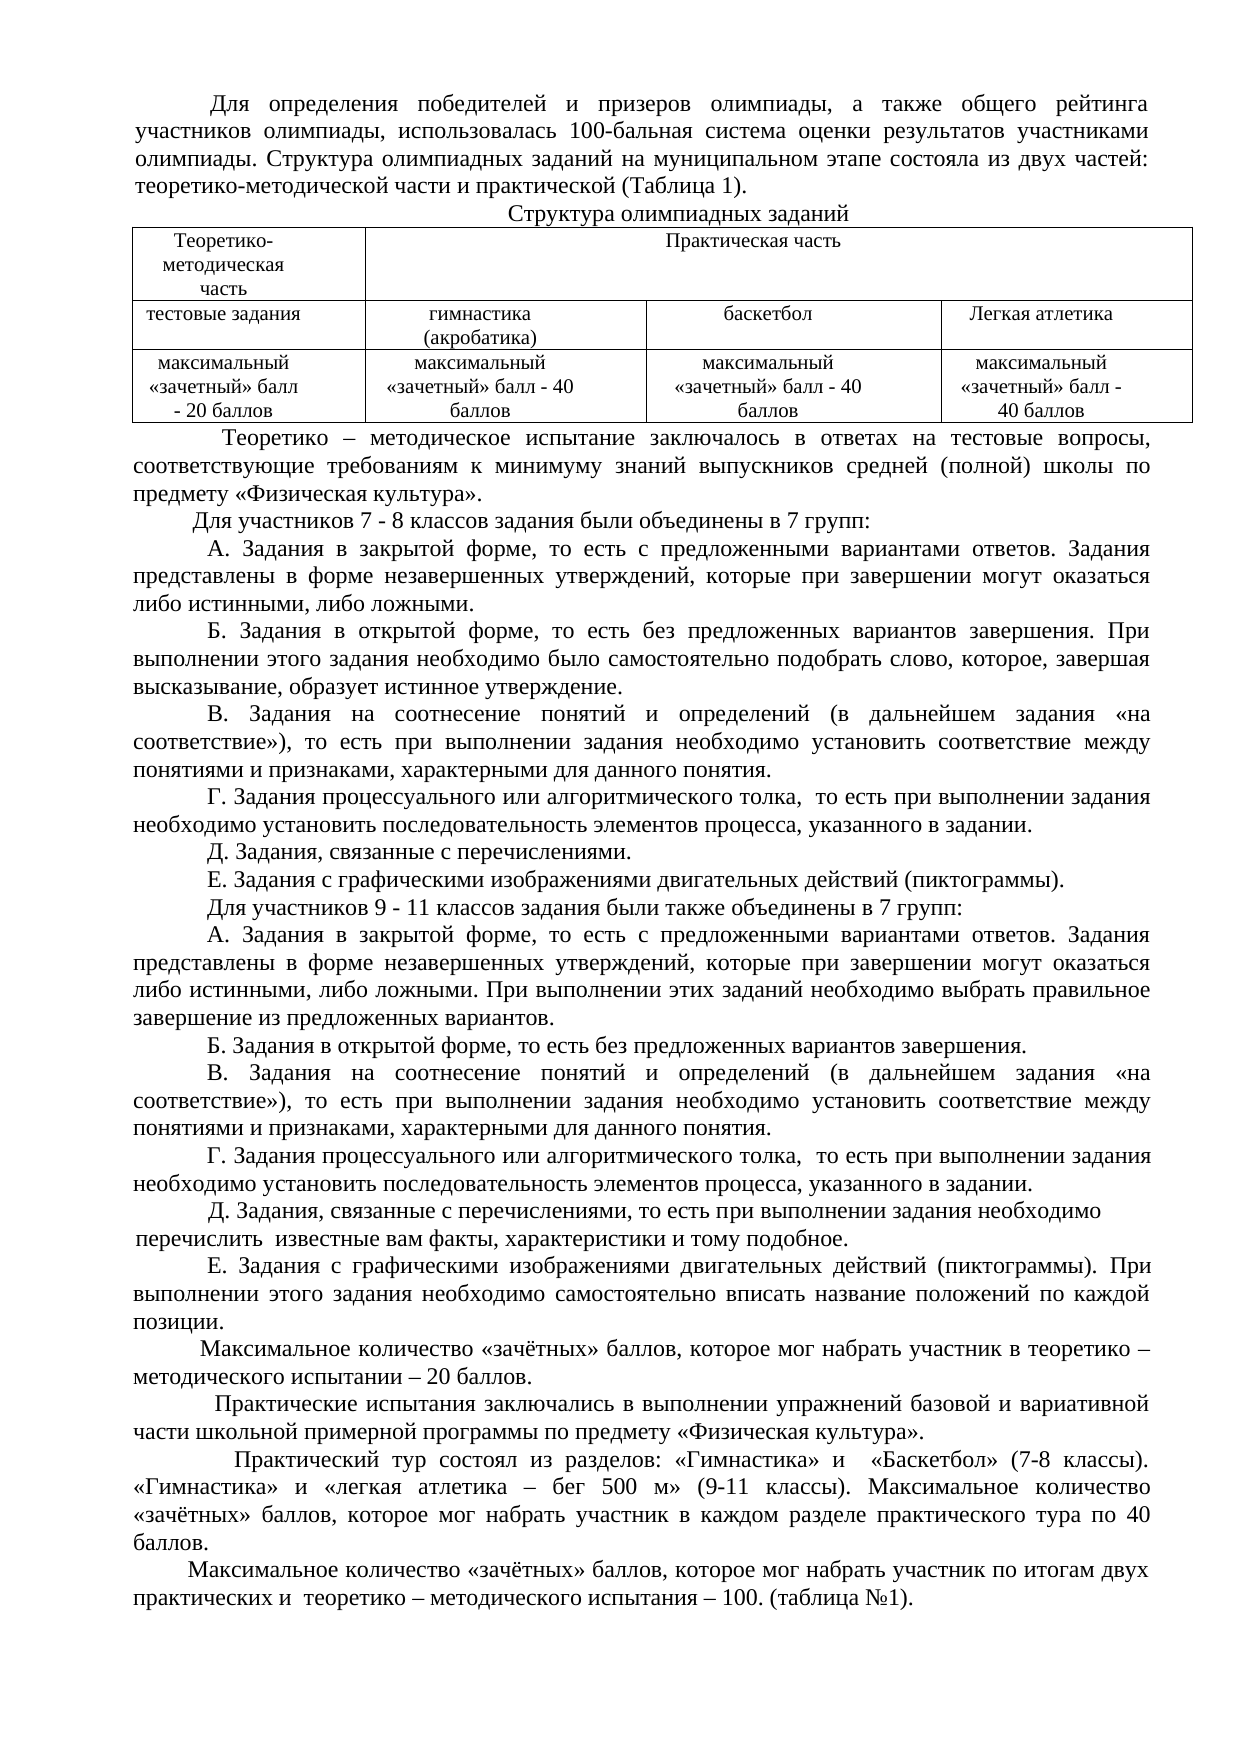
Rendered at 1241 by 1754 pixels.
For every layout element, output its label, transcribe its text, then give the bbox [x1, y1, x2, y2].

text В. Задания на соотнесение понятий и определений (в дальнейшем задания «на соответствие»), то есть при выполнении задания необходимо установить соответствие между понятиями и признаками, характерными для данного понятия. [133, 1058, 1152, 1141]
table_cell максимальный «зачетный» балл - 40 баллов [366, 350, 646, 422]
text Д. Задания, связанные с перечислениями, то есть при выполнении задания необходимо перечислить известные вам факты, характеристики и тому подобное. [135, 1196, 1149, 1251]
text Практические испытания заключались в выполнении упражнений базовой и вариативной части школьной примерной программы по предмету «Физическая культура». [133, 1389, 1152, 1445]
table_cell баскетбол [647, 301, 941, 349]
table_cell максимальный «зачетный» балл - 20 баллов [133, 350, 365, 422]
text Е. Задания с графическими изображениями двигательных действий (пиктограммы). [133, 865, 1152, 893]
text Максимальное количество «зачётных» баллов, которое мог набрать участник по итогам двух практических и теоретико – методического испытания – 100. (таблица №1). [133, 1555, 1152, 1610]
table_header Теоретико-методическая часть [133, 228, 365, 300]
text Практический тур состоял из разделов: «Гимнастика» и «Баскетбол» (7-8 классы). «Гимнастика» и «легкая атлетика – бег 500 м» (9-11 классы). Максимальное количество «зачётных» баллов, которое мог набрать участник в каждом разделе практического тура по 40 баллов. [133, 1445, 1152, 1555]
text Структура олимпиадных заданий [135, 199, 1149, 227]
text А. Задания в закрытой форме, то есть с предложенными вариантами ответов. Задания представлены в форме незавершенных утверждений, которые при завершении могут оказаться либо истинными, либо ложными. При выполнении этих заданий необходимо выбрать правильное завершение из предложенных вариантов. [133, 920, 1152, 1031]
table_header Практическая часть [366, 228, 1192, 300]
text Для участников 9 - 11 классов задания были также объединены в 7 групп: [133, 893, 1152, 920]
text Б. Задания в открытой форме, то есть без предложенных вариантов завершения. При выполнении этого задания необходимо было самостоятельно подобрать слово, которое, завершая высказывание, образует истинное утверждение. [133, 617, 1152, 699]
text Теоретико – методическое испытание заключалось в ответах на тестовые вопросы, соответствующие требованиям к минимуму знаний выпускников средней (полной) школы по предмету «Физическая культура». [133, 423, 1152, 506]
table_cell максимальный «зачетный» балл - 40 баллов [647, 350, 941, 422]
text Д. Задания, связанные с перечислениями. [133, 837, 1152, 865]
table_cell Легкая атлетика [942, 301, 1192, 349]
text А. Задания в закрытой форме, то есть с предложенными вариантами ответов. Задания представлены в форме незавершенных утверждений, которые при завершении могут оказаться либо истинными, либо ложными. [133, 534, 1152, 617]
text Г. Задания процессуального или алгоритмического толка, то есть при выполнении задания необходимо установить последовательность элементов процесса, указанного в задании. [133, 782, 1152, 837]
text Для определения победителей и призеров олимпиады, а также общего рейтинга участников олимпиады, использовалась 100-бальная система оценки результатов участниками олимпиады. Структура олимпиадных заданий на муниципальном этапе состояла из двух частей: теоретико-методической части и практической (Таблица 1). [135, 89, 1149, 199]
table_cell гимнастика (акробатика) [366, 301, 646, 349]
table_cell тестовые задания [133, 301, 365, 349]
text Максимальное количество «зачётных» баллов, которое мог набрать участник в теоретико – методического испытании – 20 баллов. [133, 1334, 1152, 1389]
text Для участников 7 - 8 классов задания были объединены в 7 групп: [133, 506, 1152, 534]
text Г. Задания процессуального или алгоритмического толка, то есть при выполнении задания необходимо установить последовательность элементов процесса, указанного в задании. [133, 1141, 1152, 1196]
table_cell максимальный «зачетный» балл - 40 баллов [942, 350, 1192, 422]
text Б. Задания в открытой форме, то есть без предложенных вариантов завершения. [133, 1031, 1152, 1058]
text Е. Задания с графическими изображениями двигательных действий (пиктограммы). При выполнении этого задания необходимо самостоятельно вписать название положений по каждой позиции. [133, 1251, 1152, 1334]
text В. Задания на соотнесение понятий и определений (в дальнейшем задания «на соответствие»), то есть при выполнении задания необходимо установить соответствие между понятиями и признаками, характерными для данного понятия. [133, 699, 1152, 782]
